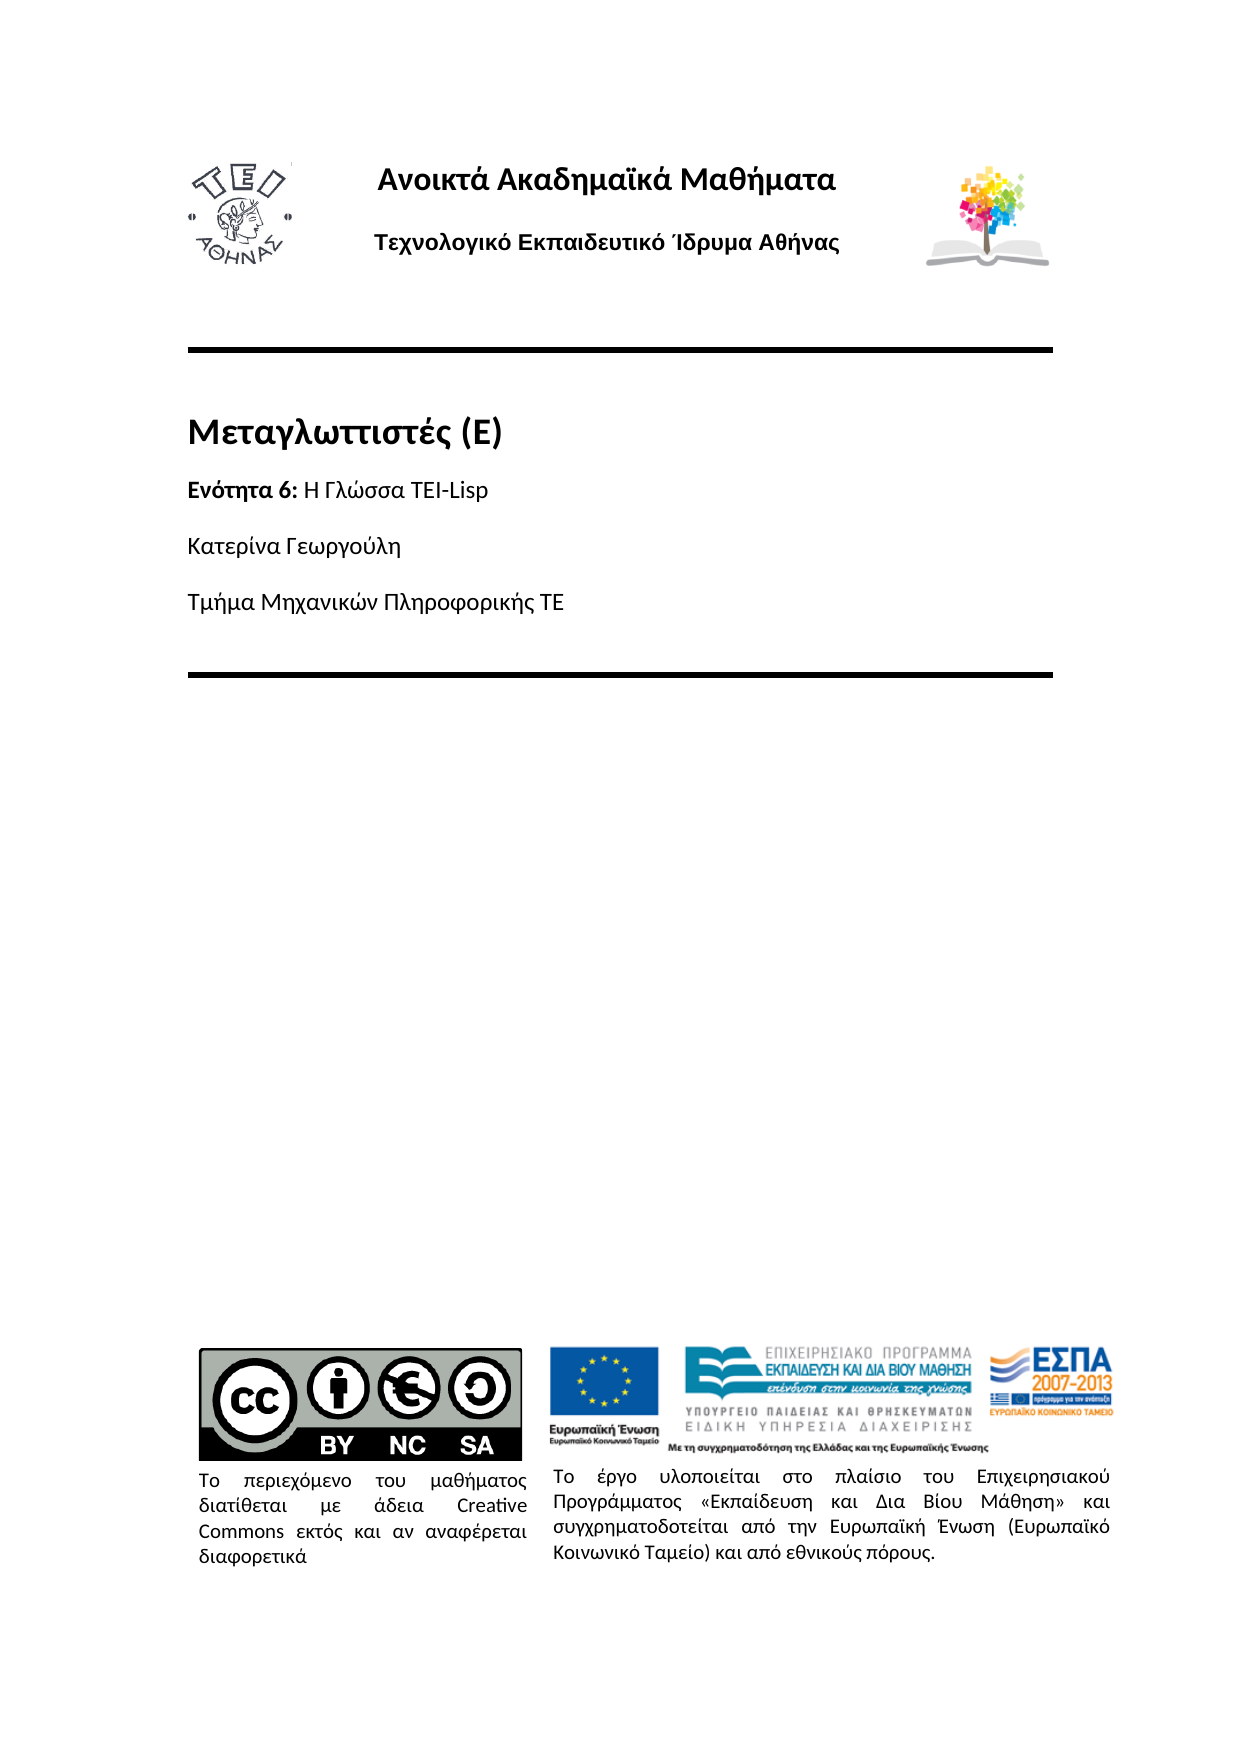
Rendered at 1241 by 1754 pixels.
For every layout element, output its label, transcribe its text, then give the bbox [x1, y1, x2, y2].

table_header Το έργο υλοποιείται στο πλαίσιο του Επιχειρησιακού Προγράμματος «Εκπαίδευση και Δια Βίου Μάθηση» και συγχρηματοδοτείται από την Ευρωπαϊκή Ένωση (Ευρωπαϊκό Κοινωνικό Ταμείο) και από εθνικούς πόρους. [538, 1340, 1122, 1569]
picture [923, 161, 1051, 269]
picture [198, 1348, 523, 1461]
table_header Το περιεχόμενο του μαθήματος διατίθεται με άδεια Creative Commons εκτός και αν αναφέρεται διαφορετικά [188, 1340, 538, 1569]
text Τμήμα Μηχανικών Πληροφορικής ΤΕ [187, 586, 1053, 617]
text Κατερίνα Γεωργούλη [187, 530, 1053, 561]
title Μεταγλωττιστές (Ε) [187, 408, 1053, 454]
picture [549, 1339, 1118, 1463]
picture [187, 162, 292, 269]
text Ενότητα 6: Η Γλώσσα ΤΕΙ-Lisp [187, 474, 1053, 505]
